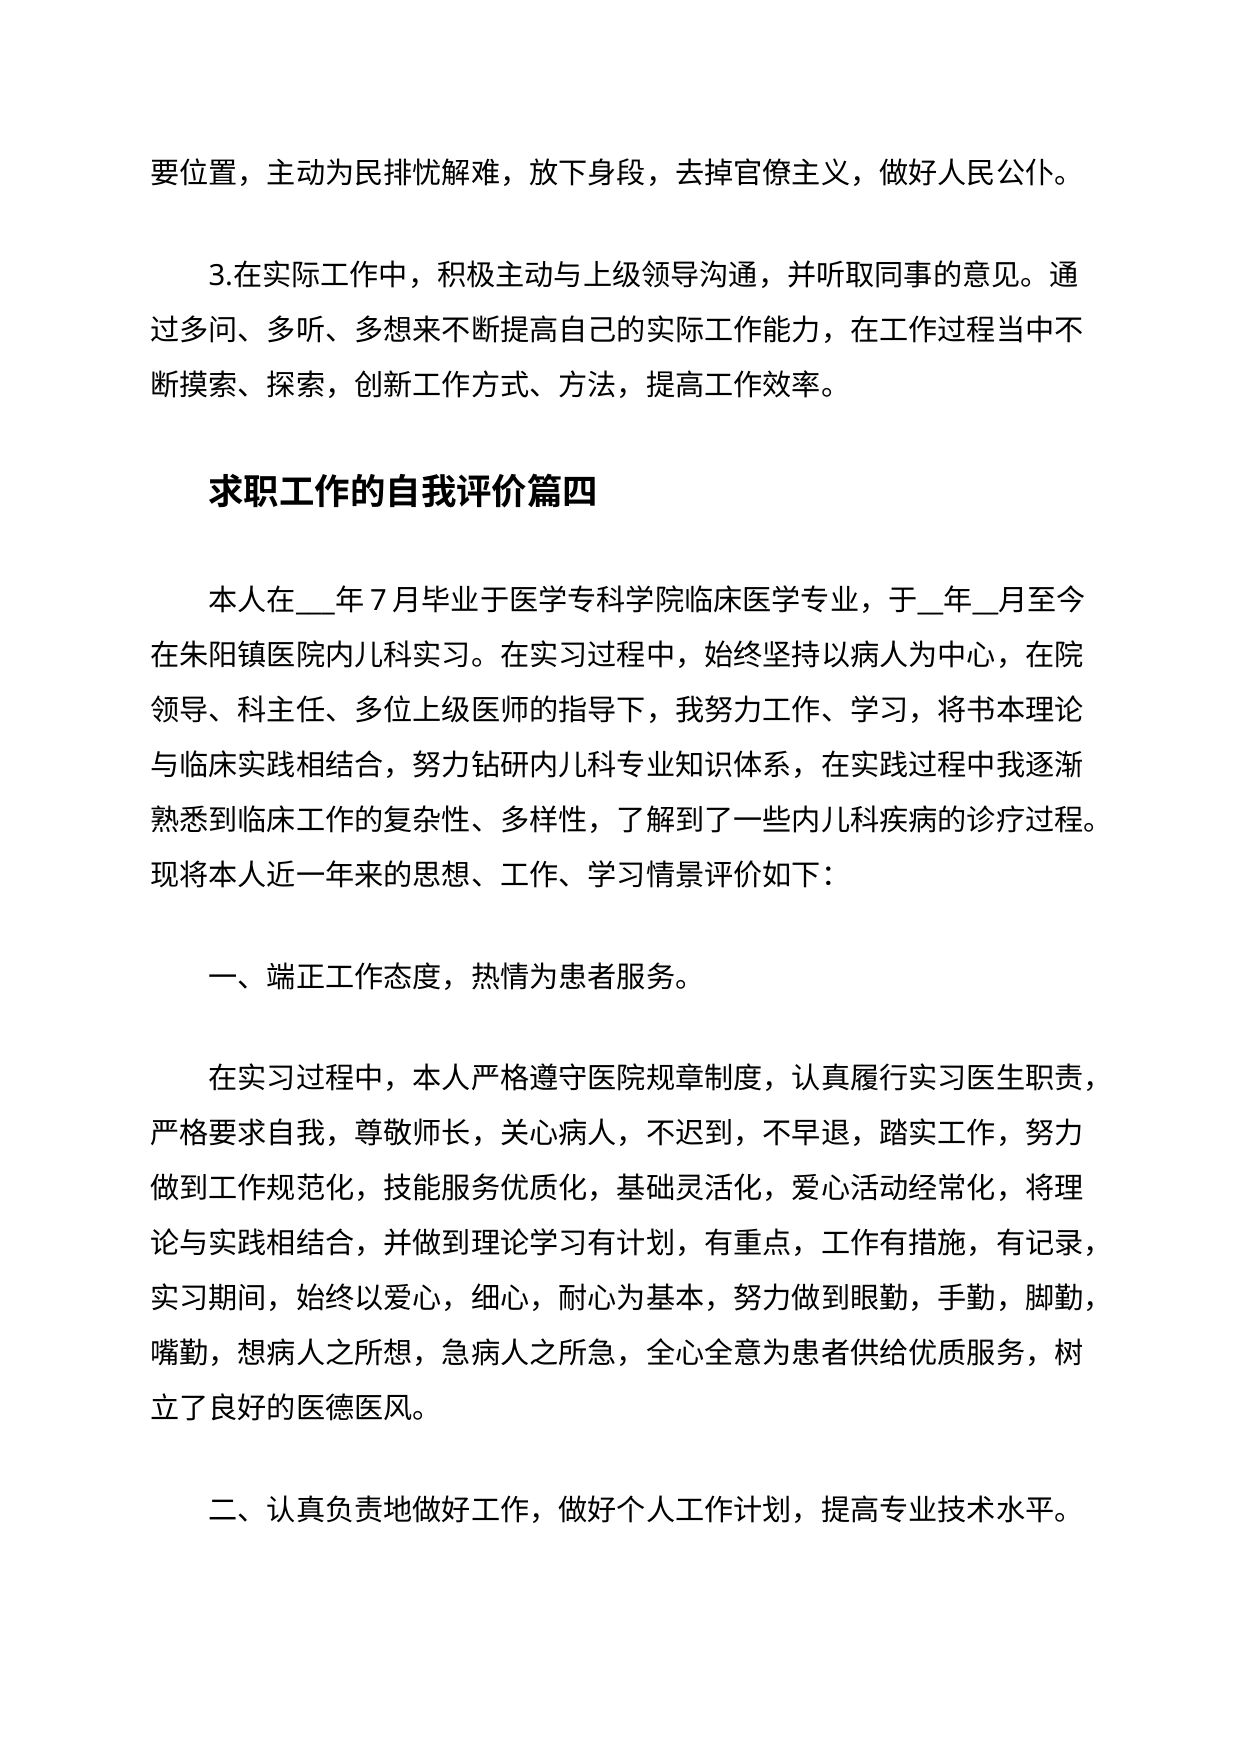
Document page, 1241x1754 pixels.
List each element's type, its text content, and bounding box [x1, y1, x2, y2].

text 二、认真负责地做好工作，做好个人工作计划，提高专业技术水平。 [150, 1486, 1090, 1528]
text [150, 150, 1090, 192]
text 在实习过程中，本人严格遵守医院规章制度，认真履行实习医生职责，严格要求自我，尊敬师长，关心病人，不迟到，不早退，踏实工作，努力做到工作规范化，技能服务优质化，基础灵活化，爱心活动经常化，将理论与实践相结合，并做到理论学习有计划，有重点，工作有措施，有记录，实习期间，始终以爱心，细心，耐心为基本，努力做到眼勤，手勤，脚勤，嘴勤，想病人之所想，急病人之所急，全心全意为患者供给优质服务，树立了良好的医德医风。 [150, 1055, 1090, 1427]
text 3.在实际工作中，积极主动与上级领导沟通，并听取同事的意见。通过多问、多听、多想来不断提高自己的实际工作能力，在工作过程当中不断摸索、探索，创新工作方式、方法，提高工作效率。 [150, 252, 1090, 404]
text 一、端正工作态度，热情为患者服务。 [150, 953, 1090, 996]
text 求职工作的自我评价篇四 [150, 463, 1090, 515]
text 本人在___年7月毕业于医学专科学院临床医学专业，于__年__月至今在朱阳镇医院内儿科实习。在实习过程中，始终坚持以病人为中心，在院领导、科主任、多位上级医师的指导下，我努力工作、学习，将书本理论与临床实践相结合，努力钻研内儿科专业知识体系，在实践过程中我逐渐熟悉到临床工作的复杂性、多样性，了解到了一些内儿科疾病的诊疗过程。现将本人近一年来的思想、工作、学习情景评价如下： [150, 577, 1090, 894]
